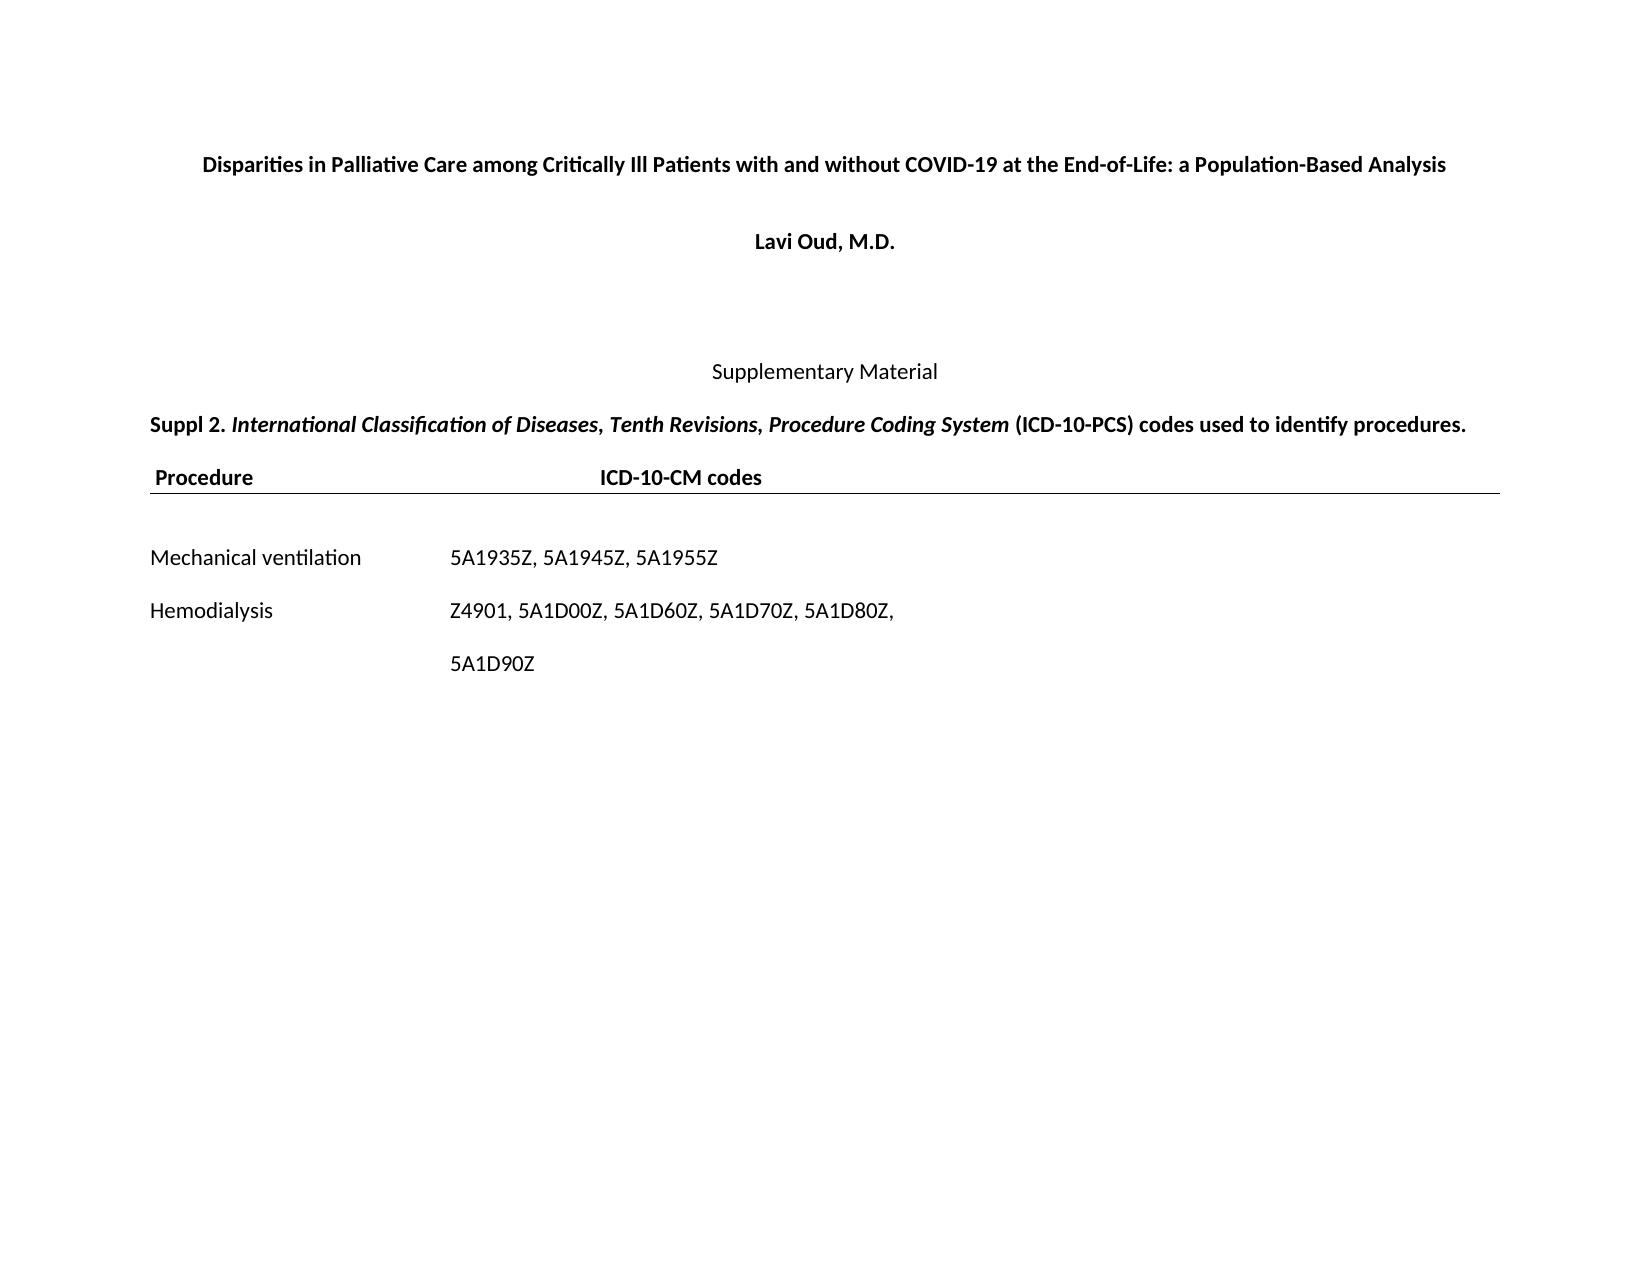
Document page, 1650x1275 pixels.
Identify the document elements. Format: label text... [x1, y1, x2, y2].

text Mechanical ventilation 5A1935Z, 5A1945Z, 5A1955Z [150, 543, 1500, 571]
text Supplementary Material [150, 357, 1500, 385]
text Disparities in Palliative Care among Critically Ill Patients with and without COVID-19 at the End-of-Life: a Population-Based Analysis [150, 150, 1500, 178]
text Procedure ICD-10-CM codes [150, 463, 1500, 493]
text Hemodialysis Z4901, 5A1D00Z, 5A1D60Z, 5A1D70Z, 5A1D80Z, [150, 596, 1500, 624]
text Lavi Oud, M.D. [150, 227, 1500, 255]
text Suppl 2. International Classification of Diseases, Tenth Revisions, Procedure Coding System (ICD-10-PCS) codes used to identify procedures. [150, 410, 1500, 438]
text 5A1D90Z [150, 649, 1500, 677]
